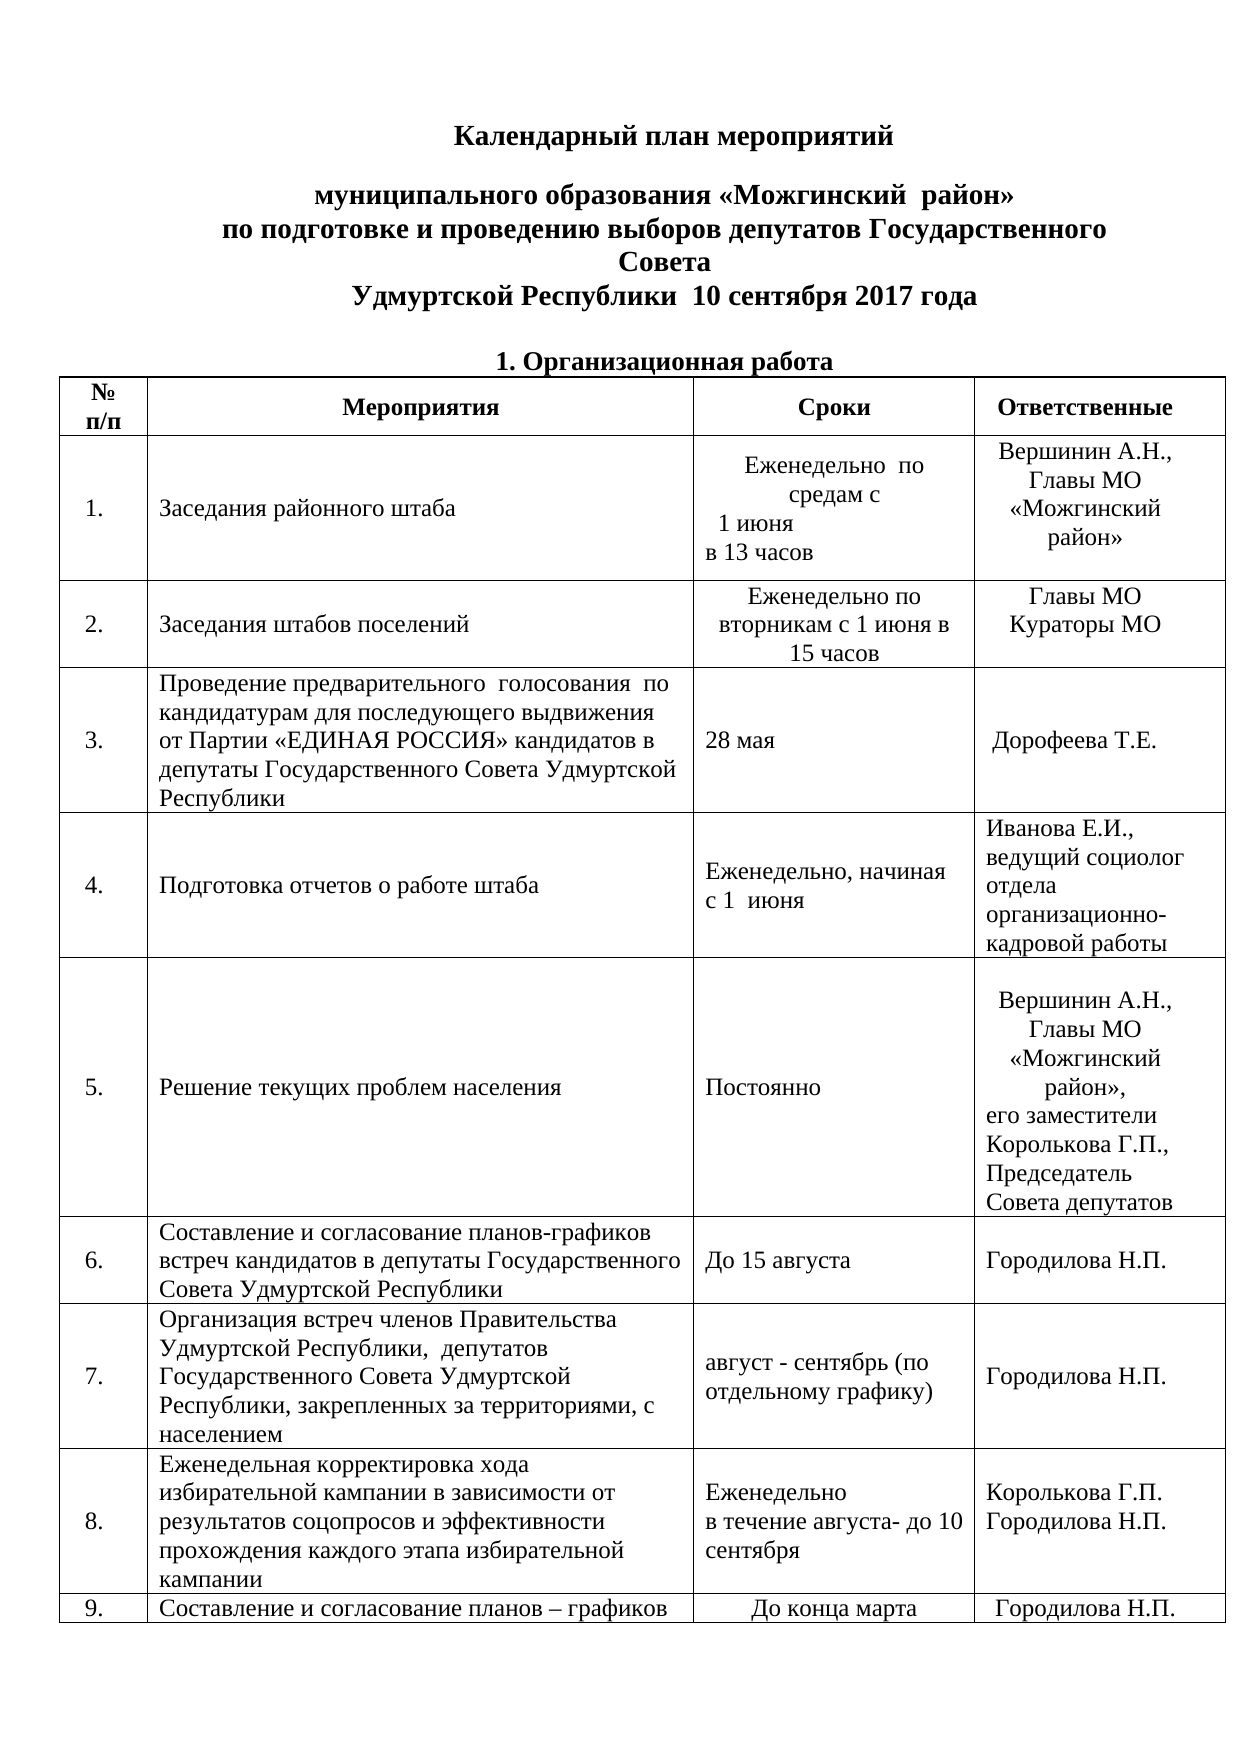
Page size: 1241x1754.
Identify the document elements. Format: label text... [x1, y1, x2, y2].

table_cell Иванова Е.И., ведущий социолог отдела организационно- кадровой работы [975, 813, 1225, 957]
text Удмуртской Республики 10 сентября 2017 года [177, 278, 1152, 312]
table_cell Дорофеева Т.Е. [975, 668, 1225, 812]
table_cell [148, 1594, 693, 1622]
text Календарный план мероприятий [177, 118, 1152, 152]
text по подготовке и проведению выборов депутатов Государственного Совета [177, 211, 1152, 278]
table_cell Еженедельно, начиная с 1 июня [694, 813, 974, 957]
table_cell Заседания штабов поселений [148, 581, 693, 667]
table_cell [60, 1449, 147, 1592]
table_cell [60, 1304, 147, 1448]
table_cell Городилова Н.П. [975, 1217, 1225, 1303]
table_cell [60, 1217, 147, 1303]
table_cell До 15 августа [694, 1217, 974, 1303]
table_cell [60, 1594, 147, 1622]
table_cell [60, 436, 147, 580]
table_cell Главы МО Кураторы МО [975, 581, 1225, 667]
table_cell август - сентябрь (по отдельному графику) [694, 1304, 974, 1448]
table_cell Еженедельная корректировка хода избирательной кампании в зависимости от результатов соцопросов и эффективности прохождения каждого этапа избирательной кампании [148, 1449, 693, 1592]
table_cell [60, 958, 147, 1216]
text 1. Организационная работа [177, 345, 1152, 376]
table_cell Городилова Н.П. [975, 1304, 1225, 1448]
table_cell Еженедельно по вторникам с 1 июня в 15 часов [694, 581, 974, 667]
table_cell Вершинин А.Н., Главы МО «Можгинский район», его заместители Королькова Г.П., Председатель Совета депутатов [975, 958, 1225, 1216]
text муниципального образования «Можгинский район» [177, 177, 1152, 211]
table_cell Решение текущих проблем населения [148, 958, 693, 1216]
table_cell Постоянно [694, 958, 974, 1216]
table_cell Городилова Н.П. [975, 1594, 1225, 1622]
table_cell Заседания районного штаба [148, 436, 693, 580]
table_cell [60, 668, 147, 812]
table_header № п/п [60, 378, 147, 435]
table_cell До конца марта [694, 1594, 974, 1622]
table_cell Организация встреч членов Правительства Удмуртской Республики, депутатов Государственного Совета Удмуртской Республики, закрепленных за территориями, с населением [148, 1304, 693, 1448]
table_cell Еженедельно в течение августа- до 10 сентября [694, 1449, 974, 1592]
table_cell [60, 813, 147, 957]
table_cell [60, 581, 147, 667]
table_header Мероприятия [148, 378, 693, 435]
table_header Ответственные [975, 378, 1225, 435]
table_cell 28 мая [694, 668, 974, 812]
table_cell Проведение предварительного голосования по кандидатурам для последующего выдвижения от Партии «ЕДИНАЯ РОССИЯ» кандидатов в депутаты Государственного Совета Удмуртской Республики [148, 668, 693, 812]
table_cell Составление и согласование планов-графиков встреч кандидатов в депутаты Государственного Совета Удмуртской Республики [148, 1217, 693, 1303]
table_cell Еженедельно по средам с 1 июня в 13 часов [694, 436, 974, 580]
table_cell Королькова Г.П. Городилова Н.П. [975, 1449, 1225, 1592]
table_header Сроки [694, 378, 974, 435]
table_cell Подготовка отчетов о работе штаба [148, 813, 693, 957]
table_cell Вершинин А.Н., Главы МО «Можгинский район» [975, 436, 1225, 580]
